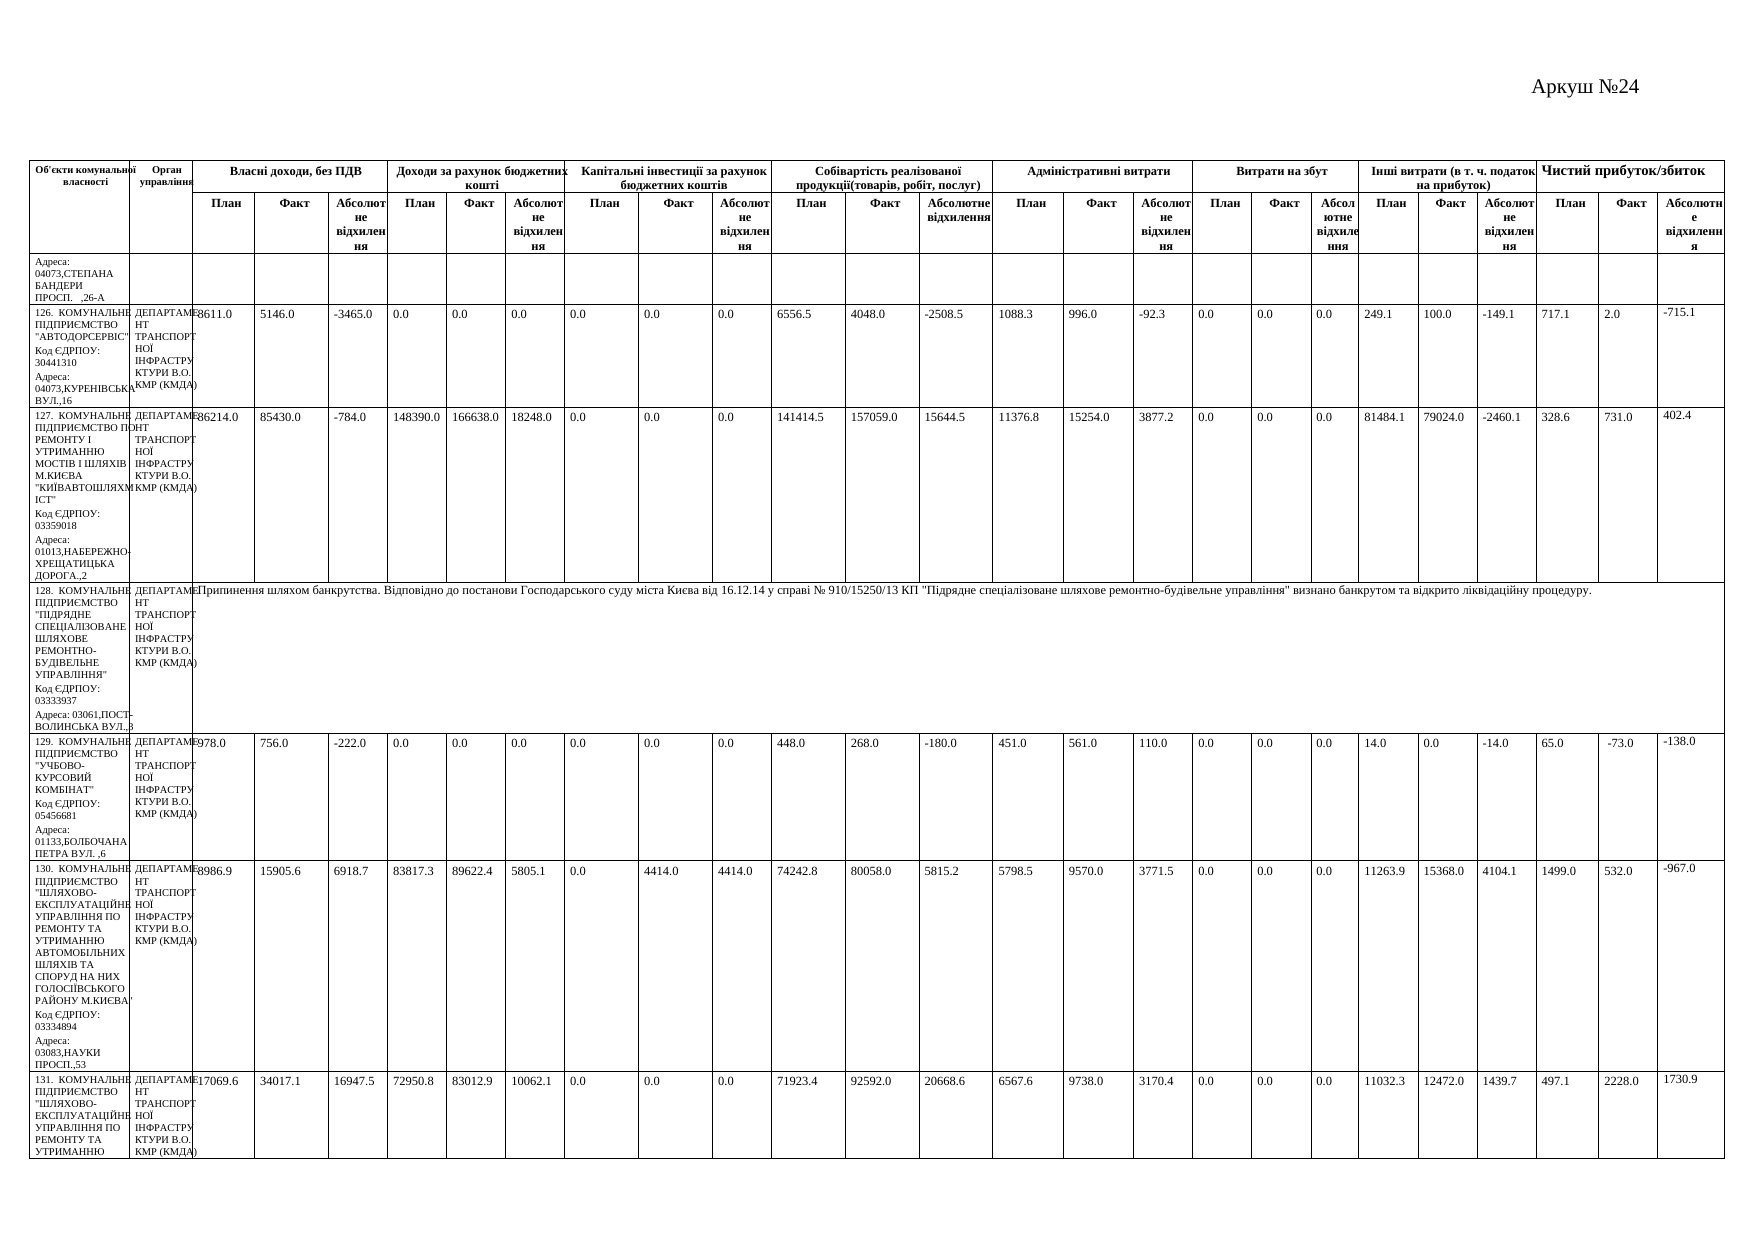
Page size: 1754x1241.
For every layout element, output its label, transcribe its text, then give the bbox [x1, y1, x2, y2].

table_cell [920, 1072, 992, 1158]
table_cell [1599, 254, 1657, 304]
table_cell Абсолютне відхилення [506, 193, 564, 253]
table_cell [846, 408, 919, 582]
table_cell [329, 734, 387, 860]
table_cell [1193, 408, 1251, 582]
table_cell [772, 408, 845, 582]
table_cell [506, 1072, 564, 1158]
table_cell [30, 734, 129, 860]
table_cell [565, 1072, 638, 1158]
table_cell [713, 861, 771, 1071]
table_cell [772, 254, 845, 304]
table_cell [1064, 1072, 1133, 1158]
table_header Орган управління [130, 161, 192, 253]
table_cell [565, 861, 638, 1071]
table_cell Абсолютне відхилення [1312, 193, 1358, 253]
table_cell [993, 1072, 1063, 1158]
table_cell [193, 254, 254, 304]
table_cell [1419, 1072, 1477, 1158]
table_cell Факт [1599, 193, 1657, 253]
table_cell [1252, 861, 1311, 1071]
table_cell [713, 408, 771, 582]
table_cell План [1537, 193, 1598, 253]
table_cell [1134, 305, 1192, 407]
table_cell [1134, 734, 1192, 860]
table_cell Факт [639, 193, 712, 253]
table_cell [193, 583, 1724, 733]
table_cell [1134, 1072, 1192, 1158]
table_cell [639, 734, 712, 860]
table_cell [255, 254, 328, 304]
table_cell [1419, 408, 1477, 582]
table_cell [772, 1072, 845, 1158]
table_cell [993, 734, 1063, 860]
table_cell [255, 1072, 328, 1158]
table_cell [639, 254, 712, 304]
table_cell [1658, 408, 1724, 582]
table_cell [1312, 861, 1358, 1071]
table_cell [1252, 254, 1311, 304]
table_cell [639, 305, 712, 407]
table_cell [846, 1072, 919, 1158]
table_cell Факт [1252, 193, 1311, 253]
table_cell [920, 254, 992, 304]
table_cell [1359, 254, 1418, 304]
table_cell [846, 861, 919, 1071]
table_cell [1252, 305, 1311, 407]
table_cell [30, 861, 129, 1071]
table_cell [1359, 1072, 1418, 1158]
table_cell План [193, 193, 254, 253]
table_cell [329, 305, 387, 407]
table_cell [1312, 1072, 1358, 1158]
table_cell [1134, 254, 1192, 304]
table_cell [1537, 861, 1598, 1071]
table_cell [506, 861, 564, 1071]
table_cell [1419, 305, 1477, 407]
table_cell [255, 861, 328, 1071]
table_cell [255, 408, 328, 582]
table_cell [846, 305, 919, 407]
table_cell Абсолютне відхилення [1478, 193, 1536, 253]
table_cell Факт [1419, 193, 1477, 253]
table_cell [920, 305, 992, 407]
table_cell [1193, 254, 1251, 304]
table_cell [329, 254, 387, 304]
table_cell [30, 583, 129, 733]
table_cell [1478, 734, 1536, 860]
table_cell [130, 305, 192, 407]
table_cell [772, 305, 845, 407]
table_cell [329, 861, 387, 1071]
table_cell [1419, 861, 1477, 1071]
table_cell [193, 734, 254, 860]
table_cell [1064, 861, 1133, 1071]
table_header Власні доходи, без ПДВ [193, 161, 387, 192]
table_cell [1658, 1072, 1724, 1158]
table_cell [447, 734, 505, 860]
table_header Інші витрати (в т. ч. податок на прибуток) [1359, 161, 1536, 192]
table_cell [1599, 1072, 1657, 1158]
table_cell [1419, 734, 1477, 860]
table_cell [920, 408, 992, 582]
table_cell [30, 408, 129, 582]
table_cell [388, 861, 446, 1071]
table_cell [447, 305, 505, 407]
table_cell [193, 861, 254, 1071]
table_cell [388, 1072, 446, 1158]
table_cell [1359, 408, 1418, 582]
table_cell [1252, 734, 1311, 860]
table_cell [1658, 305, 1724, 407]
table_cell Абсолютне відхилення [329, 193, 387, 253]
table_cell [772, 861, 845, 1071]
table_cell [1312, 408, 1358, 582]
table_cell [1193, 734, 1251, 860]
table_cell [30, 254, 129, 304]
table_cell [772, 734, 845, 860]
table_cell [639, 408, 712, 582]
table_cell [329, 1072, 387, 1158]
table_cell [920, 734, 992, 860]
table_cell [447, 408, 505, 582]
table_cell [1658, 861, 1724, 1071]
table_cell Абсолютне відхилення [1134, 193, 1192, 253]
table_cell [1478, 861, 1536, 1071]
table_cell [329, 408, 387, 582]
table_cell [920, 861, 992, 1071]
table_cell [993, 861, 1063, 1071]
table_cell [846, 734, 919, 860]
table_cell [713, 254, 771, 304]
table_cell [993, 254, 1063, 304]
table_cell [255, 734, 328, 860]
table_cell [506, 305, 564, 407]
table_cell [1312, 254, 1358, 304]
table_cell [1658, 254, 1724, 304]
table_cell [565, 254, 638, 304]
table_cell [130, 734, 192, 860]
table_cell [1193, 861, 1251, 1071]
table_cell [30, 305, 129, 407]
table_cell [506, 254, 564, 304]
table_header Витрати на збут [1193, 161, 1358, 192]
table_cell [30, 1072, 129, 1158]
table_cell Абсолютне відхилення [713, 193, 771, 253]
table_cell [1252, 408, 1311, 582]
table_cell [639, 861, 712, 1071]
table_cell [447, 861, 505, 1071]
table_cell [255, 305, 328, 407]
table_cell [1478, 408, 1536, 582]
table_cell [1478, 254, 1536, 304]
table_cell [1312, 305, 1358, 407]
table_cell Факт [447, 193, 505, 253]
table_header Доходи за рахунок бюджетних кошті [388, 161, 564, 192]
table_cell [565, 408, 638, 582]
table_cell План [1193, 193, 1251, 253]
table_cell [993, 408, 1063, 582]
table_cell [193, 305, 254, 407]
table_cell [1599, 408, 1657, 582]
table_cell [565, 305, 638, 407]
table_header Капітальні інвестиції за рахунок бюджетних коштів [565, 161, 771, 192]
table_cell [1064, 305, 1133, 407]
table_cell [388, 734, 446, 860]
table_cell Факт [1064, 193, 1133, 253]
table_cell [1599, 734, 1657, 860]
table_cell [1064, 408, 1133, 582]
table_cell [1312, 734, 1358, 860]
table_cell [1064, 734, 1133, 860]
table_header Собівартість реалізованої продукції(товарів, робіт, послуг) [772, 161, 992, 192]
table_header Адміністративні витрати [993, 161, 1192, 192]
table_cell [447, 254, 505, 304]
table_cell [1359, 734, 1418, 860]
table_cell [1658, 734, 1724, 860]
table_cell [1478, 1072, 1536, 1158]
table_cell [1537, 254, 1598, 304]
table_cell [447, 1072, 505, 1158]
table_cell Факт [846, 193, 919, 253]
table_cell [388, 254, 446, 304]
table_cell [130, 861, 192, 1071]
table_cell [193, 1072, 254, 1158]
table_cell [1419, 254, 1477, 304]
table_cell Факт [255, 193, 328, 253]
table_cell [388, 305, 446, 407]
table_cell Абсолютне відхилення [1658, 193, 1724, 253]
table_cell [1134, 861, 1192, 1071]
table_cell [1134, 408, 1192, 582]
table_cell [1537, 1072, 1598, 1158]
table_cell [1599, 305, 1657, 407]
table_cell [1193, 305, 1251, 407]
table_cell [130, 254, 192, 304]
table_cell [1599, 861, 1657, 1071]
table_cell План [1359, 193, 1418, 253]
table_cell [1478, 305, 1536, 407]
table_cell План [388, 193, 446, 253]
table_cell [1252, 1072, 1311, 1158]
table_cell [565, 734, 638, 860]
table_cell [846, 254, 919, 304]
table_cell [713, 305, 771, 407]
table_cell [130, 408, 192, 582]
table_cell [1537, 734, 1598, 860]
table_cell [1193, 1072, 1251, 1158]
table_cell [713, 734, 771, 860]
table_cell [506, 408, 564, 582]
table_cell План [565, 193, 638, 253]
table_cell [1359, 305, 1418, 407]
table_cell План [772, 193, 845, 253]
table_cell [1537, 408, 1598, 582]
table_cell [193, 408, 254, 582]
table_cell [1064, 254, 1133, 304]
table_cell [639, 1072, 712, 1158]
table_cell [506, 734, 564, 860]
table_header Об'єкти комунальної власності [30, 161, 129, 253]
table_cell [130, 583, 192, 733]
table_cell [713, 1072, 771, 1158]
table_cell План [993, 193, 1063, 253]
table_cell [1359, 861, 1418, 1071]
table_header Чистий прибуток/збиток [1537, 161, 1724, 192]
table_cell Абсолютне відхилення [920, 193, 992, 253]
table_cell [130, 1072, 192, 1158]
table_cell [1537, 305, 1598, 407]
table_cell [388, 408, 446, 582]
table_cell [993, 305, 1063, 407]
